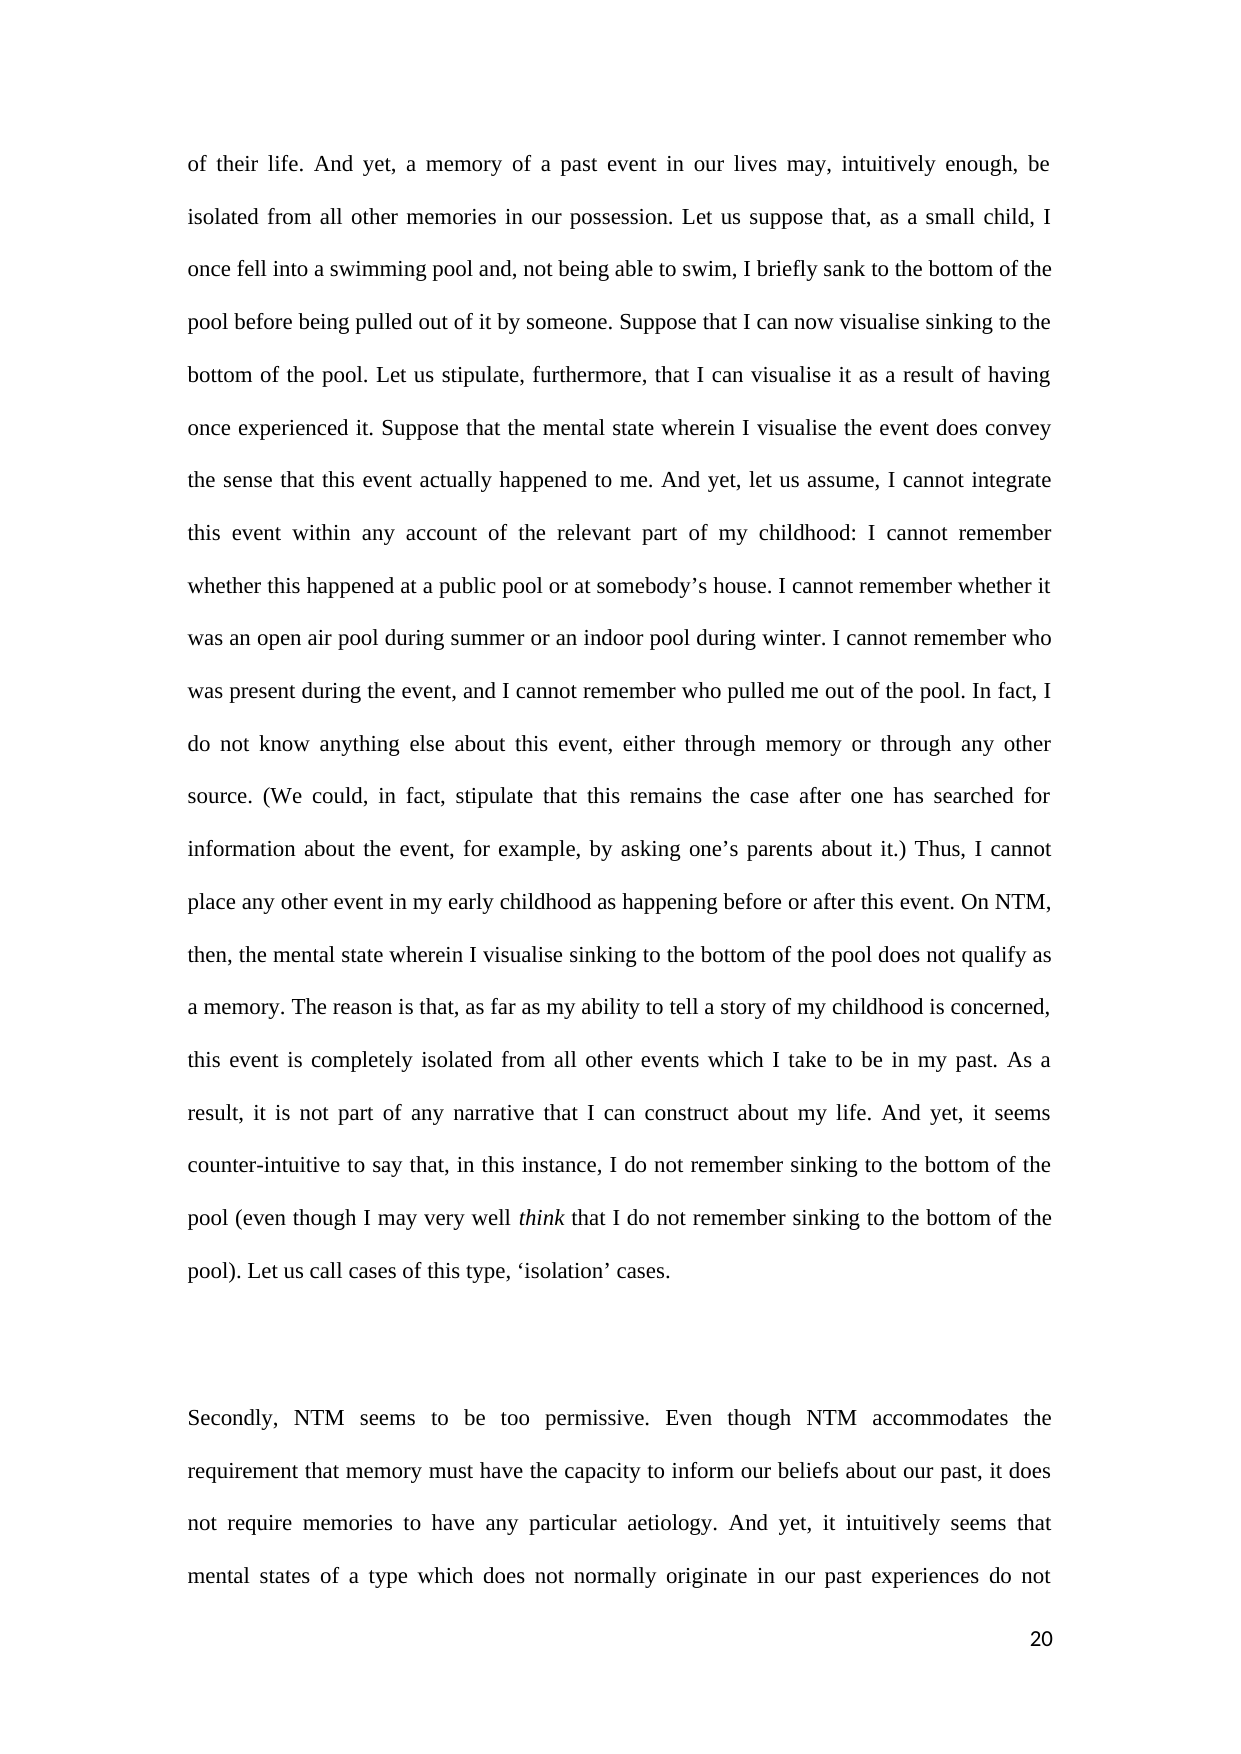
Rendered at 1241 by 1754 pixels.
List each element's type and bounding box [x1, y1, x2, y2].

text [187, 1404, 1053, 1588]
text [187, 150, 1053, 1283]
